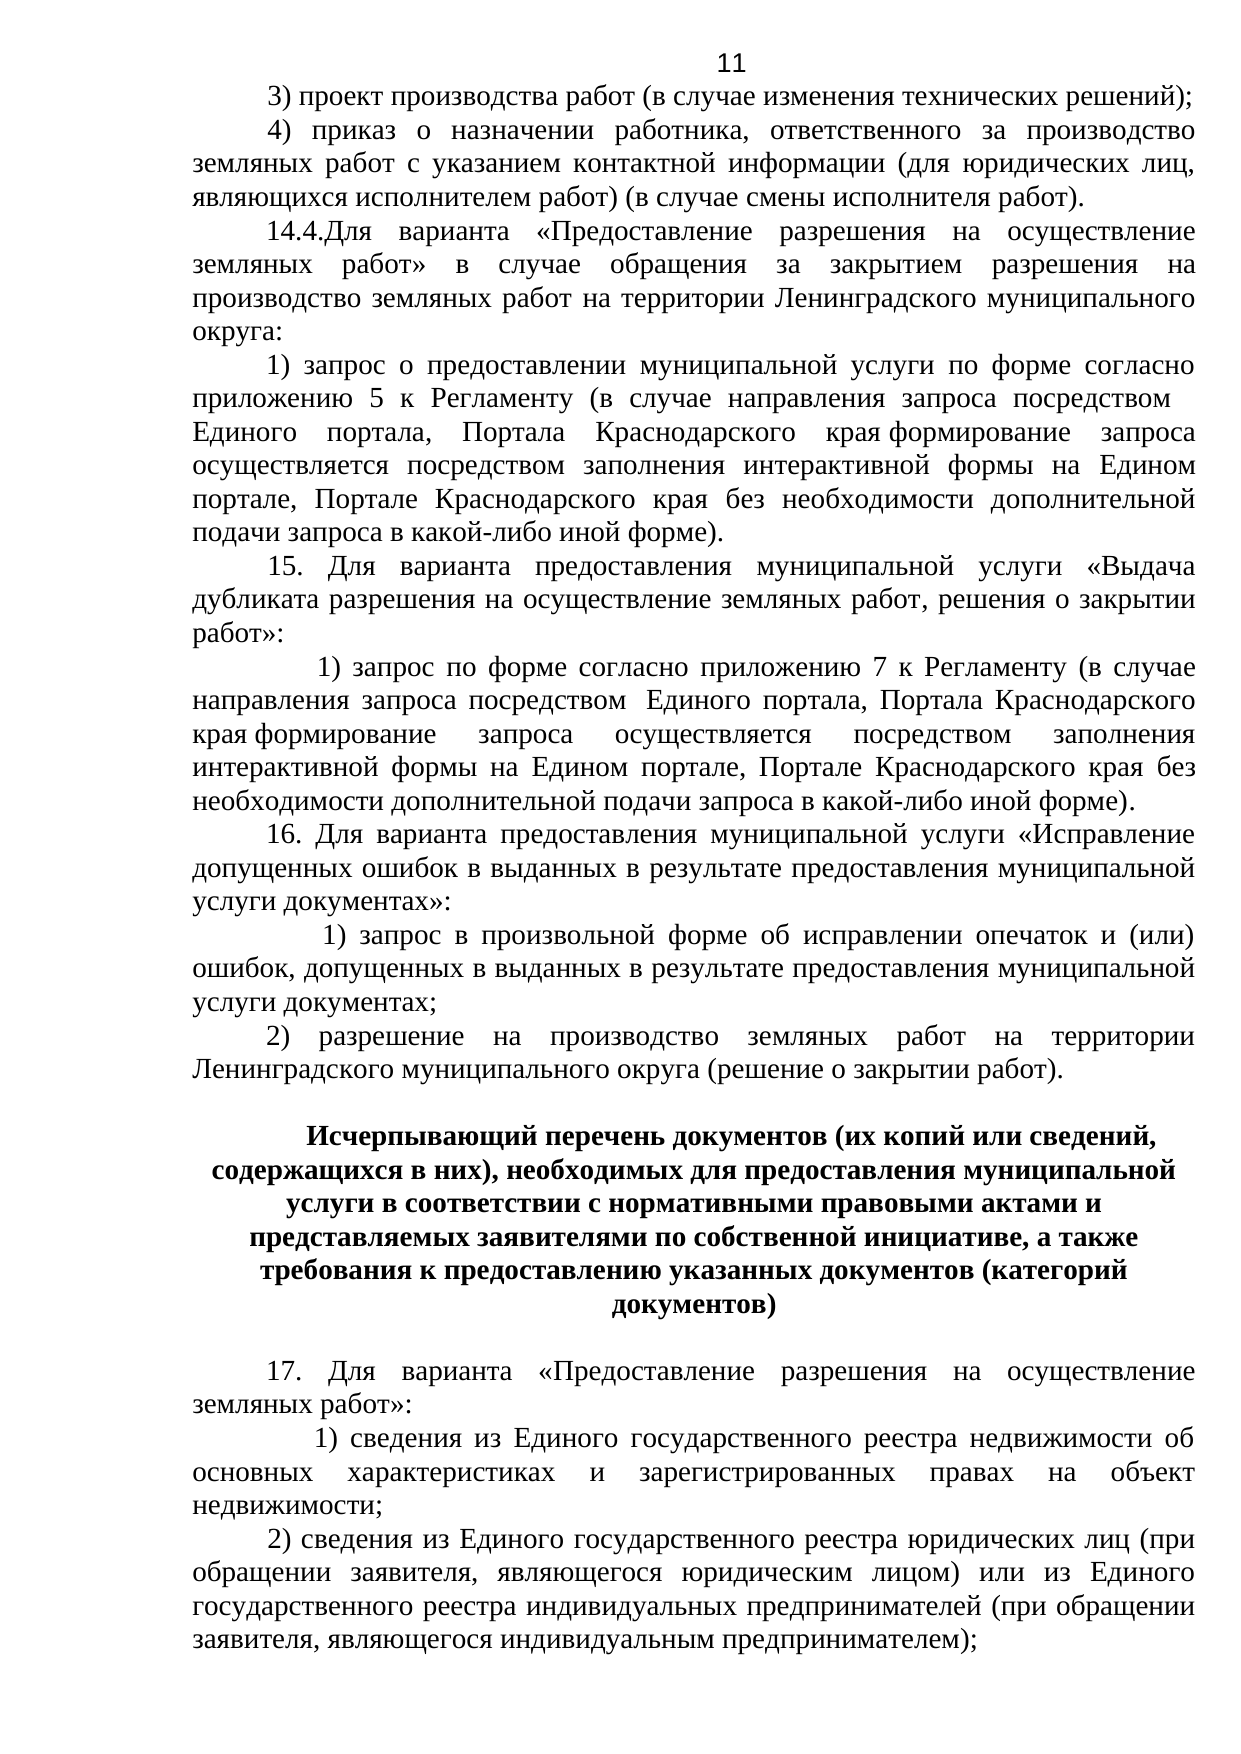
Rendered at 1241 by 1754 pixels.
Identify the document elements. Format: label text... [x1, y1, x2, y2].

text 1) запрос в произвольной форме об исправлении опечаток и (или) ошибок, допущенных в выданных в результате предоставления муниципальной услуги документах; [192, 917, 1196, 1018]
text 3) проект производства работ (в случае изменения технических решений); [192, 78, 1196, 112]
text 16. Для варианта предоставления муниципальной услуги «Исправление допущенных ошибок в выданных в результате предоставления муниципальной услуги документах»: [192, 816, 1196, 917]
text Исчерпывающий перечень документов (их копий или сведений, содержащихся в них), необходимых для предоставления муниципальной услуги в соответствии с нормативными правовыми актами и представляемых заявителями по собственной инициативе, а также требования к предоставлению указанных документов (категорий документов) [192, 1118, 1196, 1319]
text 1) сведения из Единого государственного реестра недвижимости об основных характеристиках и зарегистрированных правах на объект недвижимости; [192, 1420, 1196, 1521]
text 4) приказ о назначении работника, ответственного за производство земляных работ с указанием контактной информации (для юридических лиц, являющихся исполнителем работ) (в случае смены исполнителя работ). [192, 112, 1196, 213]
text 14.4.Для варианта «Предоставление разрешения на осуществление земляных работ» в случае обращения за закрытием разрешения на производство земляных работ на территории Ленинградского муниципального округа: [192, 213, 1196, 347]
text 1) запрос о предоставлении муниципальной услуги по форме согласно приложению 5 к Регламенту (в случае направления запроса посредством Единого портала, Портала Краснодарского края формирование запроса осуществляется посредством заполнения интерактивной формы на Едином портале, Портале Краснодарского края без необходимости дополнительной подачи запроса в какой-либо иной форме). [192, 347, 1196, 548]
text 15. Для варианта предоставления муниципальной услуги «Выдача дубликата разрешения на осуществление земляных работ, решения о закрытии работ»: [192, 548, 1196, 649]
text 2) сведения из Единого государственного реестра юридических лиц (при обращении заявителя, являющегося юридическим лицом) или из Единого государственного реестра индивидуальных предпринимателей (при обращении заявителя, являющегося индивидуальным предпринимателем); [192, 1521, 1196, 1655]
text 2) разрешение на производство земляных работ на территории Ленинградского муниципального округа (решение о закрытии работ). [192, 1018, 1196, 1085]
text 1) запрос по форме согласно приложению 7 к Регламенту (в случае направления запроса посредством Единого портала, Портала Краснодарского края формирование запроса осуществляется посредством заполнения интерактивной формы на Едином портале, Портале Краснодарского края без необходимости дополнительной подачи запроса в какой-либо иной форме). [192, 649, 1196, 816]
text 17. Для варианта «Предоставление разрешения на осуществление земляных работ»: [192, 1353, 1196, 1420]
